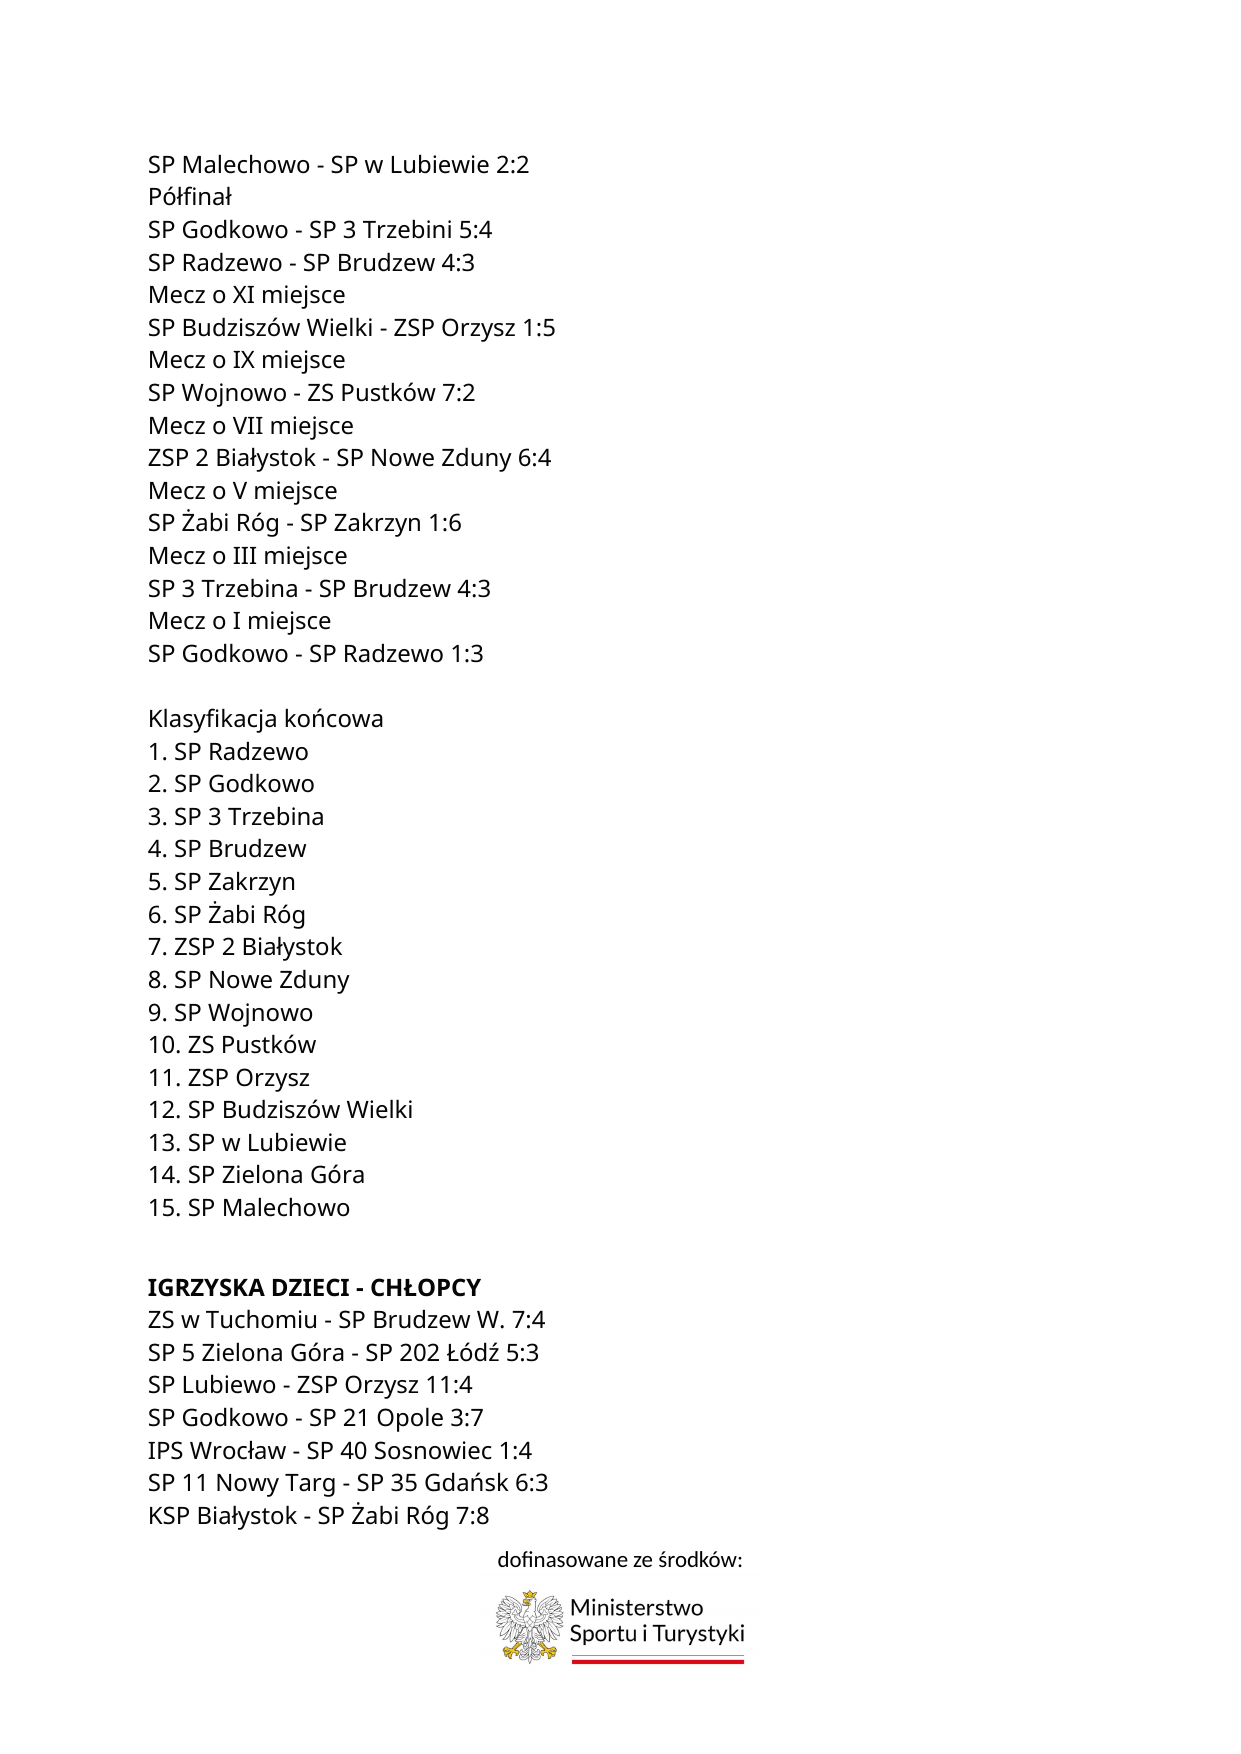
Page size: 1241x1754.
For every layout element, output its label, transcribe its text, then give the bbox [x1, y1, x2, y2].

text 13. SP w Lubiewie [148, 1126, 1093, 1158]
text Mecz o XI miejsce [148, 278, 1093, 311]
text SP Radzewo - SP Brudzew 4:3 [148, 245, 1093, 278]
text 8. SP Nowe Zduny [148, 963, 1093, 995]
text 12. SP Budziszów Wielki [148, 1093, 1093, 1126]
text Mecz o V miejsce [148, 474, 1093, 506]
text Klasyfikacja końcowa [148, 702, 1093, 734]
text IPS Wrocław - SP 40 Sosnowiec 1:4 [148, 1433, 1093, 1466]
text 7. ZSP 2 Białystok [148, 930, 1093, 963]
text SP Godkowo - SP 21 Opole 3:7 [148, 1401, 1093, 1433]
text SP Żabi Róg - SP Zakrzyn 1:6 [148, 506, 1093, 539]
text 6. SP Żabi Róg [148, 897, 1093, 930]
picture [479, 1573, 761, 1681]
text ZS w Tuchomiu - SP Brudzew W. 7:4 [148, 1303, 1093, 1336]
text 4. SP Brudzew [148, 832, 1093, 865]
text SP 11 Nowy Targ - SP 35 Gdańsk 6:3 [148, 1466, 1093, 1499]
text 1. SP Radzewo [148, 734, 1093, 767]
text SP 3 Trzebina - SP Brudzew 4:3 [148, 571, 1093, 604]
text SP 5 Zielona Góra - SP 202 Łódź 5:3 [148, 1336, 1093, 1368]
text Mecz o VII miejsce [148, 408, 1093, 441]
text SP Lubiewo - ZSP Orzysz 11:4 [148, 1368, 1093, 1401]
text 11. ZSP Orzysz [148, 1061, 1093, 1093]
text Mecz o I miejsce [148, 604, 1093, 637]
text 14. SP Zielona Góra [148, 1158, 1093, 1191]
text 2. SP Godkowo [148, 767, 1093, 800]
text SP Malechowo - SP w Lubiewie 2:2 [148, 148, 1093, 180]
text 15. SP Malechowo [148, 1191, 1093, 1223]
text SP Wojnowo - ZS Pustków 7:2 [148, 376, 1093, 408]
text SP Godkowo - SP Radzewo 1:3 [148, 637, 1093, 669]
text IGRZYSKA DZIECI - CHŁOPCY [148, 1270, 1093, 1303]
text Półfinał [148, 180, 1093, 213]
text SP Godkowo - SP 3 Trzebini 5:4 [148, 213, 1093, 245]
text 9. SP Wojnowo [148, 995, 1093, 1028]
text 10. ZS Pustków [148, 1028, 1093, 1061]
text Mecz o IX miejsce [148, 343, 1093, 376]
text ZSP 2 Białystok - SP Nowe Zduny 6:4 [148, 441, 1093, 474]
text Mecz o III miejsce [148, 539, 1093, 571]
text 5. SP Zakrzyn [148, 865, 1093, 897]
text SP Budziszów Wielki - ZSP Orzysz 1:5 [148, 311, 1093, 343]
text 3. SP 3 Trzebina [148, 800, 1093, 832]
text KSP Białystok - SP Żabi Róg 7:8 [148, 1499, 1093, 1531]
